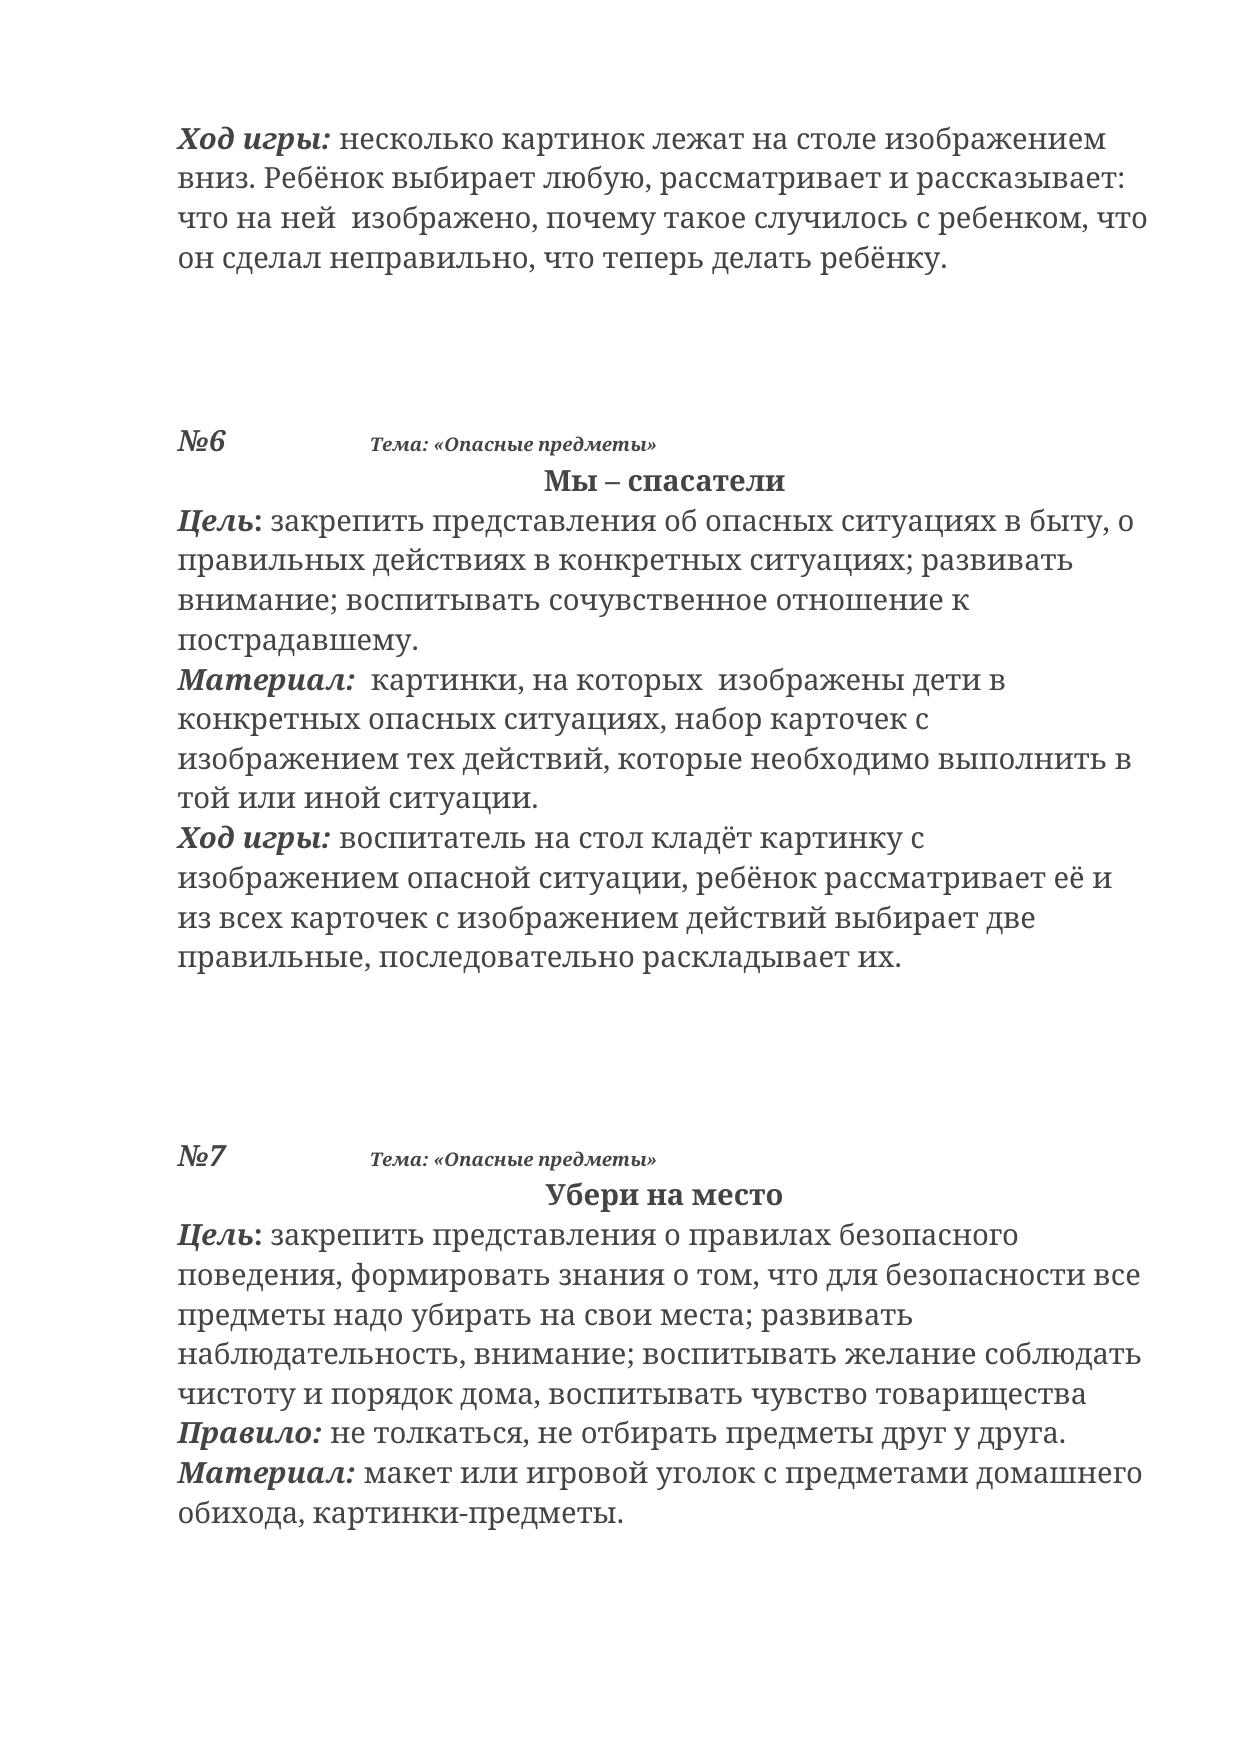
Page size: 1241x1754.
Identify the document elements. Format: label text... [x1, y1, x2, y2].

text Мы – спасатели [177, 460, 1152, 500]
text Ход игры: воспитатель на стол кладёт картинку с изображением опасной ситуации, ребёнок рассматривает её и из всех карточек с изображением действий выбирает две правильные, последовательно раскладывает их. [177, 817, 1152, 976]
text Цель: закрепить представления о правилах безопасного поведения, формировать знания о том, что для безопасности все предметы надо убирать на свои места; развивать наблюдательность, внимание; воспитывать желание соблюдать чистоту и порядок дома, воспитывать чувство товарищества [177, 1214, 1152, 1413]
text №7 Тема: «Опасные предметы» [177, 1135, 1152, 1175]
text Убери на место [177, 1175, 1152, 1214]
text Материал: картинки, на которых изображены дети в конкретных опасных ситуациях, набор карточек с изображением тех действий, которые необходимо выполнить в той или иной ситуации. [177, 659, 1152, 817]
text Цель: закрепить представления об опасных ситуациях в быту, о правильных действиях в конкретных ситуациях; развивать внимание; воспитывать сочувственное отношение к пострадавшему. [177, 500, 1152, 659]
text №6 Тема: «Опасные предметы» [177, 421, 1152, 460]
text Ход игры: несколько картинок лежат на столе изображением вниз. Ребёнок выбирает любую, рассматривает и рассказывает: что на ней изображено, почему такое случилось с ребенком, что он сделал неправильно, что теперь делать ребёнку. [177, 118, 1152, 277]
text Материал: макет или игровой уголок с предметами домашнего обихода, картинки-предметы. [177, 1452, 1152, 1532]
text Правило: не толкаться, не отбирать предметы друг у друга. [177, 1413, 1152, 1452]
